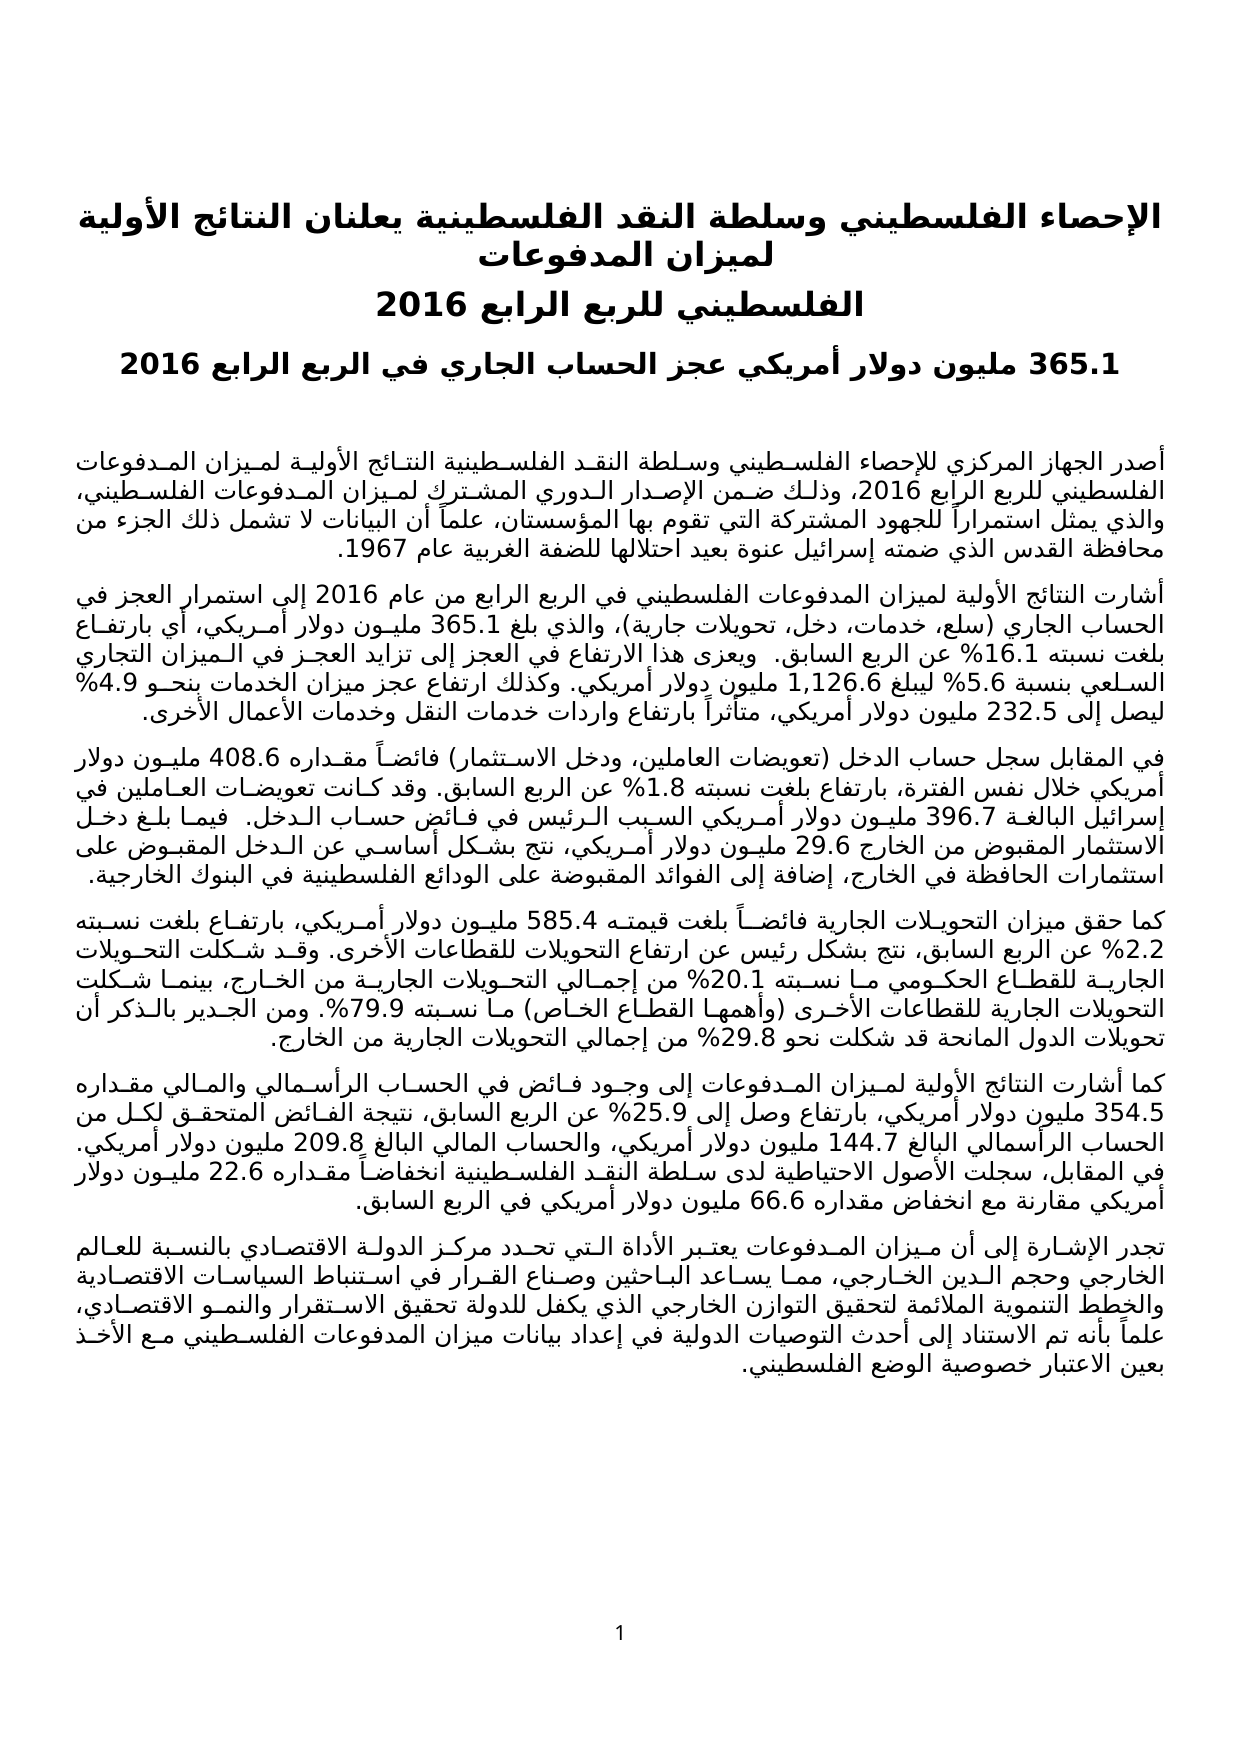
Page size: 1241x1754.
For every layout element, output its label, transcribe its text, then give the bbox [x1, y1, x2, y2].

text أصدر الجهاز المركزي للإحصاء الفلسطيني وسلطة النقد الفلسطينية النتائج الأولية لميزان المدفوعات الفلسطيني للربع الرابع 2016، وذلك ضمن الإصدار الدوري المشترك لميزان المدفوعات الفلسطيني، والذي يمثل استمراراً للجهود المشتركة التي تقوم بها المؤسستان، علماً أن البيانات لا تشمل ذلك الجزء من محافظة القدس الذي ضمته إسرائيل عنوة بعيد احتلالها للضفة الغربية عام 1967. [75, 447, 1165, 564]
text 365.1 مليون دولار أمريكي عجز الحساب الجاري في الربع الرابع 2016 [75, 334, 1165, 384]
text كما أشارت النتائج الأولية لميزان المدفوعات إلى وجود فائض في الحساب الرأسمالي والمالي مقداره 354.5 مليون دولار أمريكي، بارتفاع وصل إلى 25.9% عن الربع السابق، نتيجة الفائض المتحقق لكل من الحساب الرأسمالي البالغ 144.7 مليون دولار أمريكي، والحساب المالي البالغ 209.8 مليون دولار أمريكي. في المقابل، سجلت الأصول الاحتياطية لدى سلطة النقد الفلسطينية انخفاضاً مقداره 22.6 مليون دولار أمريكي مقارنة مع انخفاض مقداره 66.6 مليون دولار أمريكي في الربع السابق. [75, 1069, 1165, 1215]
text الفلسطيني للربع الرابع 2016 [75, 285, 1165, 324]
text في المقابل سجل حساب الدخل (تعويضات العاملين، ودخل الاستثمار) فائضاً مقداره 408.6 مليون دولار أمريكي خلال نفس الفترة، بارتفاع بلغت نسبته 1.8% عن الربع السابق. وقد كانت تعويضات العاملين في إسرائيل البالغة 396.7 مليون دولار أمريكي السبب الرئيس في فائض حساب الدخل. فيما بلغ دخل الاستثمار المقبوض من الخارج 29.6 مليون دولار أمريكي، نتج بشكل أساسي عن الدخل المقبوض على استثمارات الحافظة في الخارج، إضافة إلى الفوائد المقبوضة على الودائع الفلسطينية في البنوك الخارجية. [75, 744, 1165, 889]
text الإحصاء الفلسطيني وسلطة النقد الفلسطينية يعلنان النتائج الأولية لميزان المدفوعات [75, 197, 1165, 275]
text تجدر الإشارة إلى أن ميزان المدفوعات يعتبر الأداة التي تحدد مركز الدولة الاقتصادي بالنسبة للعالم الخارجي وحجم الدين الخارجي، مما يساعد الباحثين وصناع القرار في استنباط السياسات الاقتصادية والخطط التنموية الملائمة لتحقيق التوازن الخارجي الذي يكفل للدولة تحقيق الاستقرار والنمو الاقتصادي، علماً بأنه تم الاستناد إلى أحدث التوصيات الدولية في إعداد بيانات ميزان المدفوعات الفلسطيني مع الأخذ بعين الاعتبار خصوصية الوضع الفلسطيني. [75, 1232, 1165, 1378]
text أشارت النتائج الأولية لميزان المدفوعات الفلسطيني في الربع الرابع من عام 2016 إلى استمرار العجز في الحساب الجاري (سلع، خدمات، دخل، تحويلات جارية)، والذي بلغ 365.1 مليون دولار أمريكي، أي بارتفاع بلغت نسبته 16.1% عن الربع السابق. ويعزى هذا الارتفاع في العجز إلى تزايد العجـز في الـميزان التجاري السـلعي بنسبة 5.6% ليبلغ 1,126.6 مليون دولار أمريكي. وكذلك ارتفاع عجز ميزان الخدمات بنحو 4.9% ليصل إلى 232.5 مليون دولار أمريكي، متأثراً بارتفاع واردات خدمات النقل وخدمات الأعمال الأخرى. [75, 581, 1165, 727]
text كما حقق ميزان التحويـلات الجارية فائضـاً بلغت قيمته 585.4 مليون دولار أمريكي، بارتفاع بلغت نسبته 2.2% عن الربع السابق، نتج بشكل رئيس عن ارتفاع التحويلات للقطاعات الأخرى. وقد شكلت التحويلات الجارية للقطاع الحكومي ما نسبته 20.1% من إجمالي التحويلات الجارية من الخارج، بينما شكلت التحويلات الجارية للقطاعات الأخرى (وأهمها القطاع الخاص) ما نسبته 79.9%. ومن الجدير بالذكر أن تحويلات الدول المانحة قد شكلت نحو 29.8% من إجمالي التحويلات الجارية من الخارج. [75, 907, 1165, 1052]
